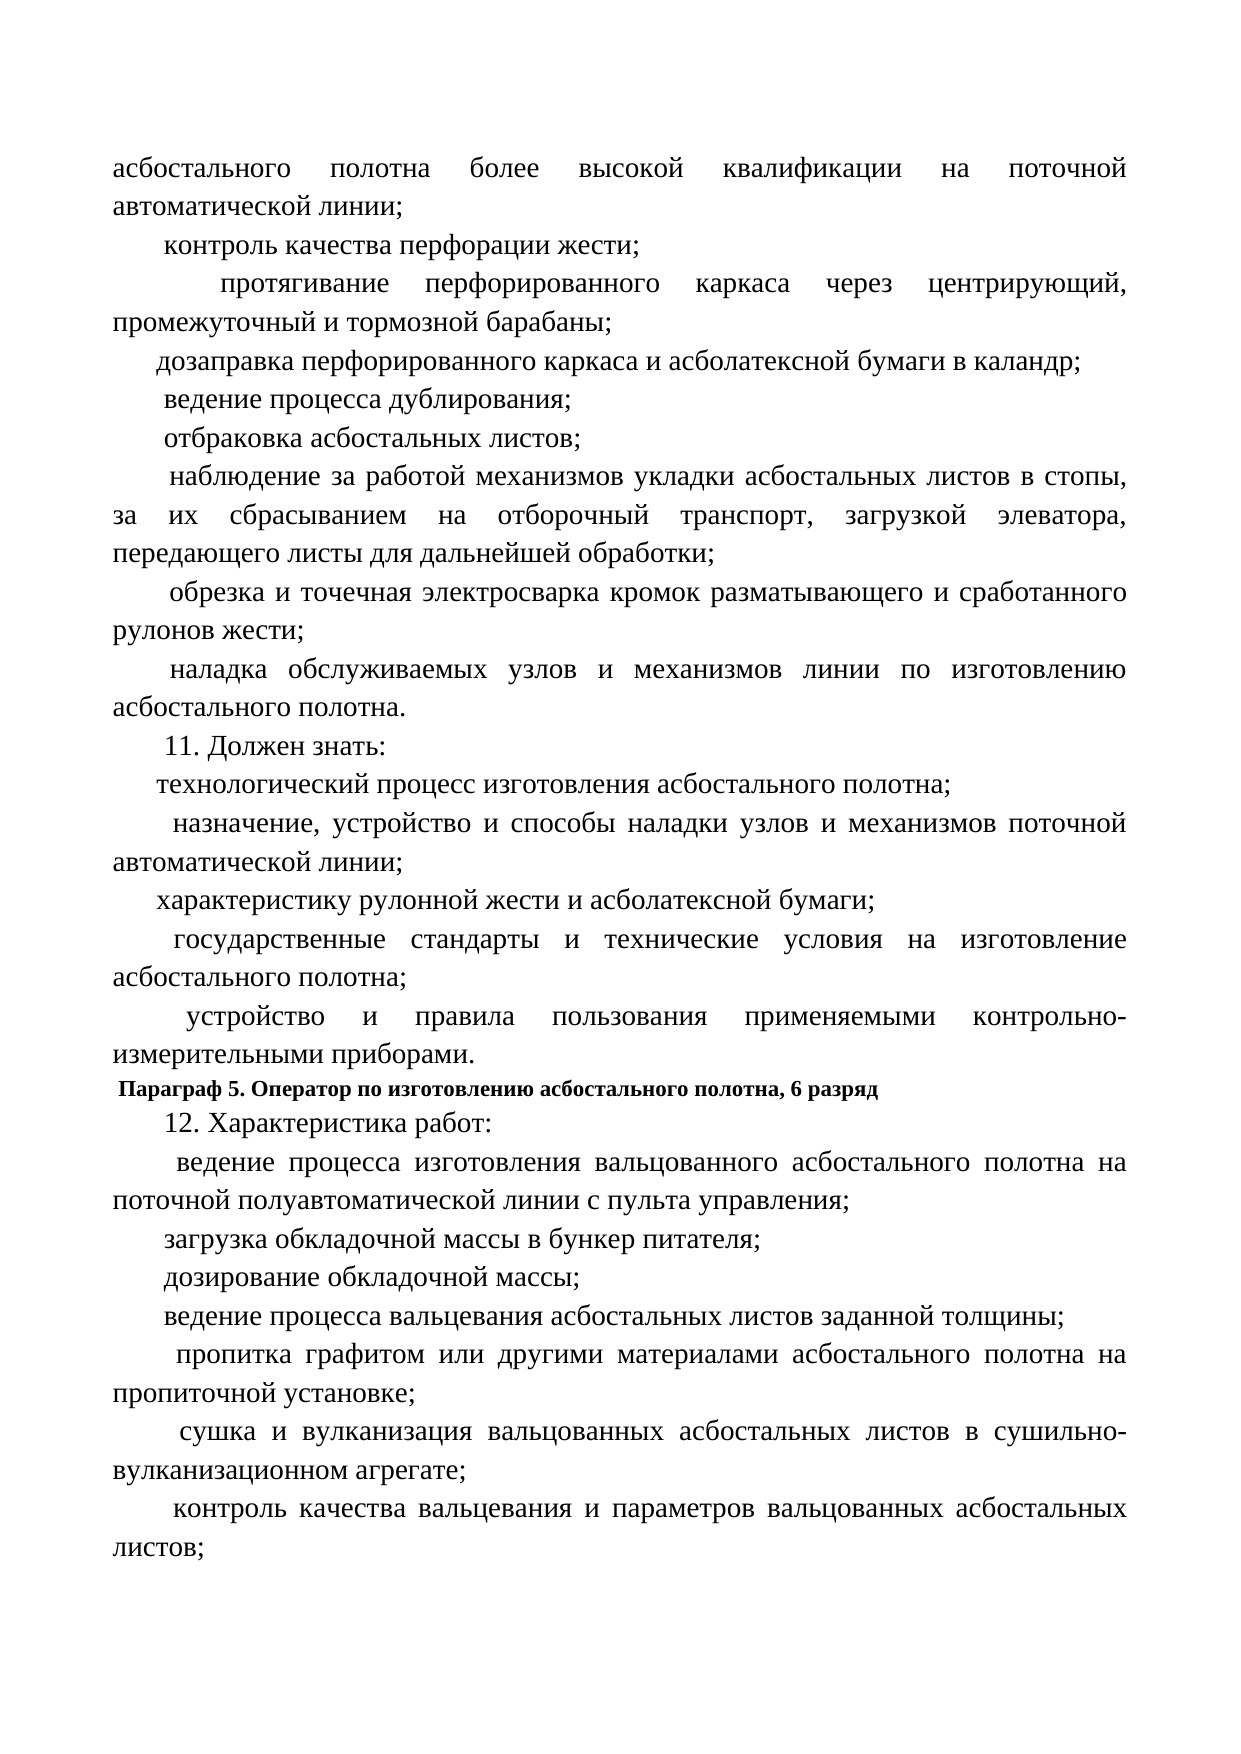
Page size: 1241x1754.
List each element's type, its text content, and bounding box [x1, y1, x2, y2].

text ведение процесса изготовления вальцованного асбостального полотна на поточной полуавтоматической линии с пульта управления; [112, 1144, 1128, 1216]
text Параграф 5. Оператор по изготовлению асбостального полотна, 6 разряд [112, 1075, 1128, 1101]
text 11. Должен знать: [112, 728, 1128, 762]
text ведение процесса вальцевания асбостальных листов заданной толщины; [112, 1298, 1128, 1331]
text 12. Характеристика работ: [112, 1105, 1128, 1139]
text отбраковка асбостальных листов; [112, 420, 1128, 453]
text загрузка обкладочной массы в бункер питателя; [112, 1221, 1128, 1254]
text сушка и вулканизация вальцованных асбостальных листов в сушильно-вулканизационном агрегате; [112, 1413, 1128, 1486]
text дозаправка перфорированного каркаса и асболатексной бумаги в каландр; [112, 343, 1128, 376]
text наладка обслуживаемых узлов и механизмов линии по изготовлению асбостального полотна. [112, 651, 1128, 723]
text наблюдение за работой механизмов укладки асбостальных листов в стопы, за их сбрасыванием на отборочный транспорт, загрузкой элеватора, передающего листы для дальнейшей обработки; [112, 458, 1128, 569]
text государственные стандарты и технические условия на изготовление асбостального полотна; [112, 921, 1128, 993]
text дозирование обкладочной массы; [112, 1259, 1128, 1293]
text характеристику рулонной жести и асболатексной бумаги; [112, 882, 1128, 916]
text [112, 150, 1128, 222]
text пропитка графитом или другими материалами асбостального полотна на пропиточной установке; [112, 1336, 1128, 1408]
text контроль качества перфорации жести; [112, 227, 1128, 261]
text устройство и правила пользования применяемыми контрольно-измерительными приборами. [112, 998, 1128, 1070]
text контроль качества вальцевания и параметров вальцованных асбостальных листов; [112, 1491, 1128, 1563]
text технологический процесс изготовления асбостального полотна; [112, 767, 1128, 800]
text ведение процесса дублирования; [112, 381, 1128, 415]
text протягивание перфорированного каркаса через центрирующий, промежуточный и тормозной барабаны; [112, 266, 1128, 338]
text обрезка и точечная электросварка кромок разматывающего и сработанного рулонов жести; [112, 574, 1128, 646]
text назначение, устройство и способы наладки узлов и механизмов поточной автоматической линии; [112, 805, 1128, 877]
